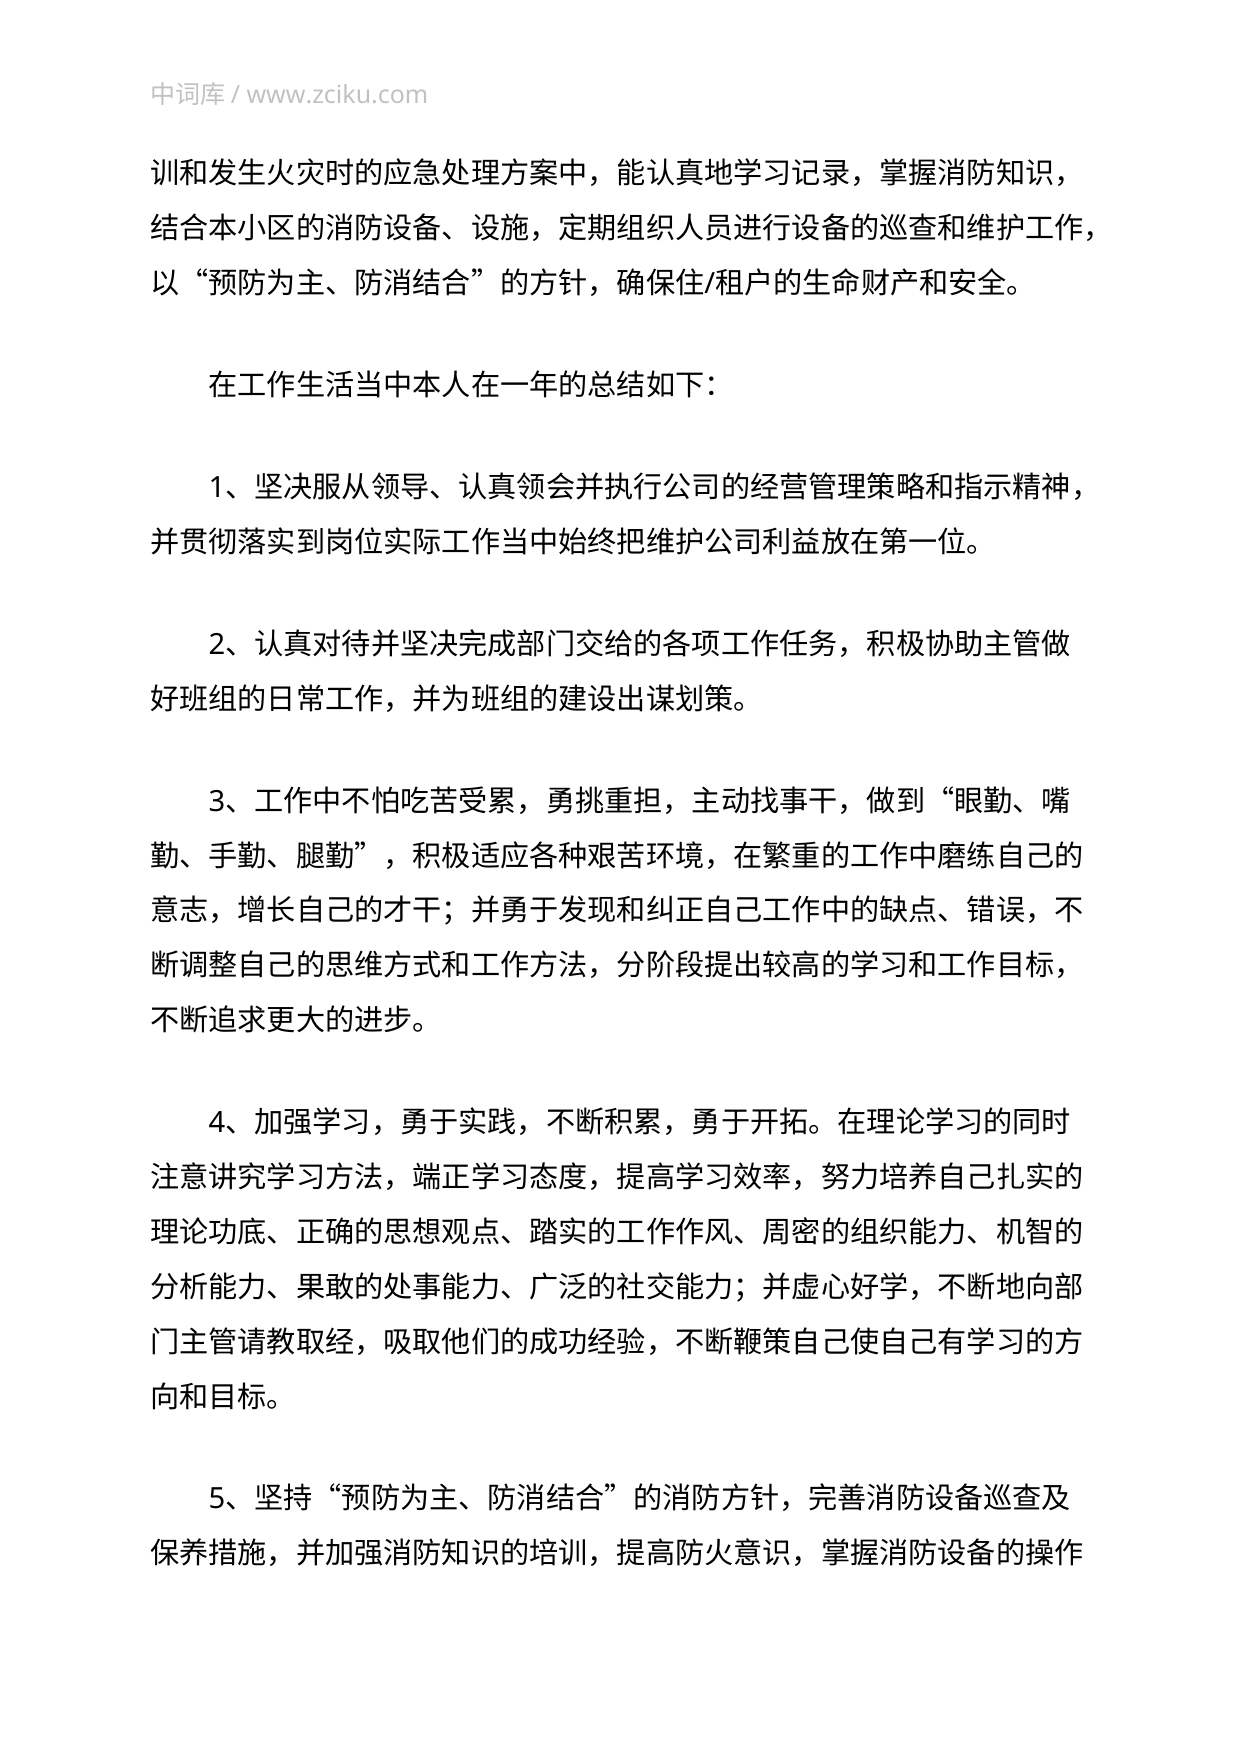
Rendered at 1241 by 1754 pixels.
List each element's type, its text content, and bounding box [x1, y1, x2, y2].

text 4、加强学习，勇于实践，不断积累，勇于开拓。在理论学习的同时注意讲究学习方法，端正学习态度，提高学习效率，努力培养自己扎实的理论功底、正确的思想观点、踏实的工作作风、周密的组织能力、机智的分析能力、果敢的处事能力、广泛的社交能力；并虚心好学，不断地向部门主管请教取经，吸取他们的成功经验，不断鞭策自己使自己有学习的方向和目标。 [150, 1098, 1090, 1415]
text 2、认真对待并坚决完成部门交给的各项工作任务，积极协助主管做好班组的日常工作，并为班组的建设出谋划策。 [150, 620, 1090, 718]
text 3、工作中不怕吃苦受累，勇挑重担，主动找事干，做到“眼勤、嘴勤、手勤、腿勤”，积极适应各种艰苦环境，在繁重的工作中磨练自己的意志，增长自己的才干；并勇于发现和纠正自己工作中的缺点、错误，不断调整自己的思维方式和工作方法，分阶段提出较高的学习和工作目标，不断追求更大的进步。 [150, 777, 1090, 1039]
text 在工作生活当中本人在一年的总结如下： [150, 362, 1090, 404]
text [150, 1475, 1090, 1572]
text 1、坚决服从领导、认真领会并执行公司的经营管理策略和指示精神，并贯彻落实到岗位实际工作当中始终把维护公司利益放在第一位。 [150, 463, 1090, 561]
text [150, 150, 1090, 302]
